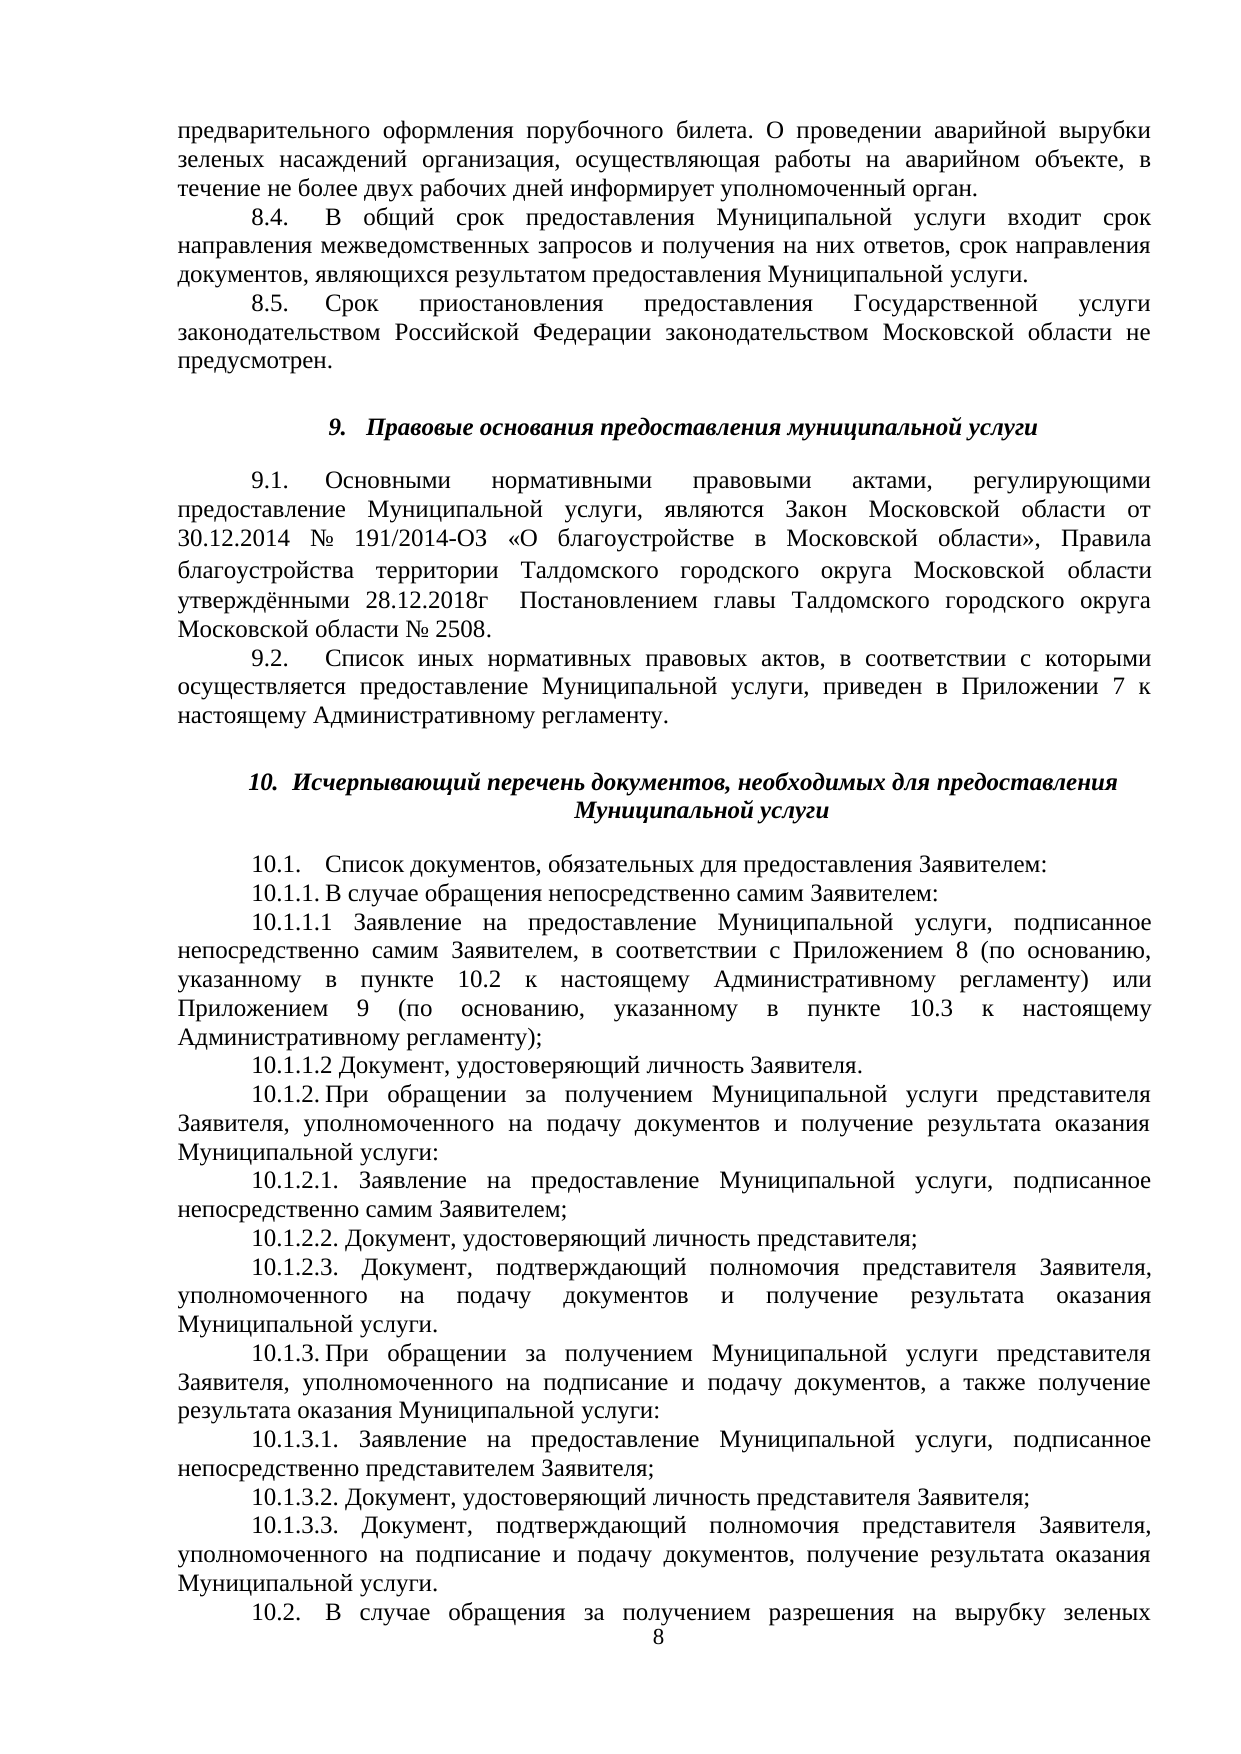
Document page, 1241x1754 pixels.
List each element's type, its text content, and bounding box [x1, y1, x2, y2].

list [177, 1597, 1152, 1625]
list Заявление на предоставление Муниципальной услуги, подписанное непосредственно представителем Заявителя; [177, 1424, 1152, 1482]
list В общий срок предоставления Муниципальной услуги входит срок направления межведомственных запросов и получения на них ответов, срок направления документов, являющихся результатом предоставления Муниципальной услуги. [177, 202, 1152, 288]
list Документ, удостоверяющий личность представителя Заявителя; [251, 1482, 1184, 1510]
list В случае обращения непосредственно самим Заявителем: [177, 878, 1184, 907]
list Список иных нормативных правовых актов, в соответствии с которыми осуществляется предоставление Муниципальной услуги, приведен в Приложении 7 к настоящему Административному регламенту. [177, 643, 1152, 729]
list Список документов, обязательных для предоставления Заявителем: [251, 849, 1184, 878]
subtitle Исчерпывающий перечень документов, необходимых для предоставления [248, 767, 1184, 796]
list Документ, подтверждающий полномочия представителя Заявителя, уполномоченного на подачу документов и получение результата оказания Муниципальной услуги. [177, 1252, 1152, 1338]
list Документ, удостоверяющий личность представителя; [251, 1223, 1184, 1252]
list Основными нормативными правовыми актами, регулирующими предоставление Муниципальной услуги, являются Закон Московской области от 30.12.2014 № 191/2014-ОЗ «О благоустройстве в Московской области», Правила благоустройства территории Талдомского городского округа Московской области утверждёнными 28.12.2018г Постановлением главы Талдомского городского округа Московской области № 2508. [177, 465, 1152, 643]
subtitle Правовые основания предоставления муниципальной услуги [328, 412, 1184, 441]
list При обращении за получением Муниципальной услуги представителя Заявителя, уполномоченного на подписание и подачу документов, а также получение результата оказания Муниципальной услуги: [177, 1338, 1152, 1424]
list Документ, удостоверяющий личность Заявителя. [251, 1050, 1184, 1079]
list Заявление на предоставление Муниципальной услуги, подписанное непосредственно самим Заявителем; [177, 1165, 1152, 1223]
text предварительного оформления порубочного билета. О проведении аварийной вырубки зеленых насаждений организация, осуществляющая работы на аварийном объекте, в течение не более двух рабочих дней информирует уполномоченный орган. [177, 115, 1152, 201]
text Муниципальной услуги [236, 796, 1167, 824]
list Срок приостановления предоставления Государственной услуги законодательством Российской Федерации законодательством Московской области не предусмотрен. [177, 288, 1151, 374]
list При обращении за получением Муниципальной услуги представителя Заявителя, уполномоченного на подачу документов и получение результата оказания Муниципальной услуги: [177, 1079, 1151, 1165]
list Заявление на предоставление Муниципальной услуги, подписанное непосредственно самим Заявителем, в соответствии с Приложением 8 (по основанию, указанному в пункте 10.2 к настоящему Административному регламенту) или Приложением 9 (по основанию, указанному в пункте 10.3 к настоящему Административному регламенту); [177, 907, 1152, 1050]
list Документ, подтверждающий полномочия представителя Заявителя, уполномоченного на подписание и подачу документов, получение результата оказания Муниципальной услуги. [177, 1510, 1152, 1597]
